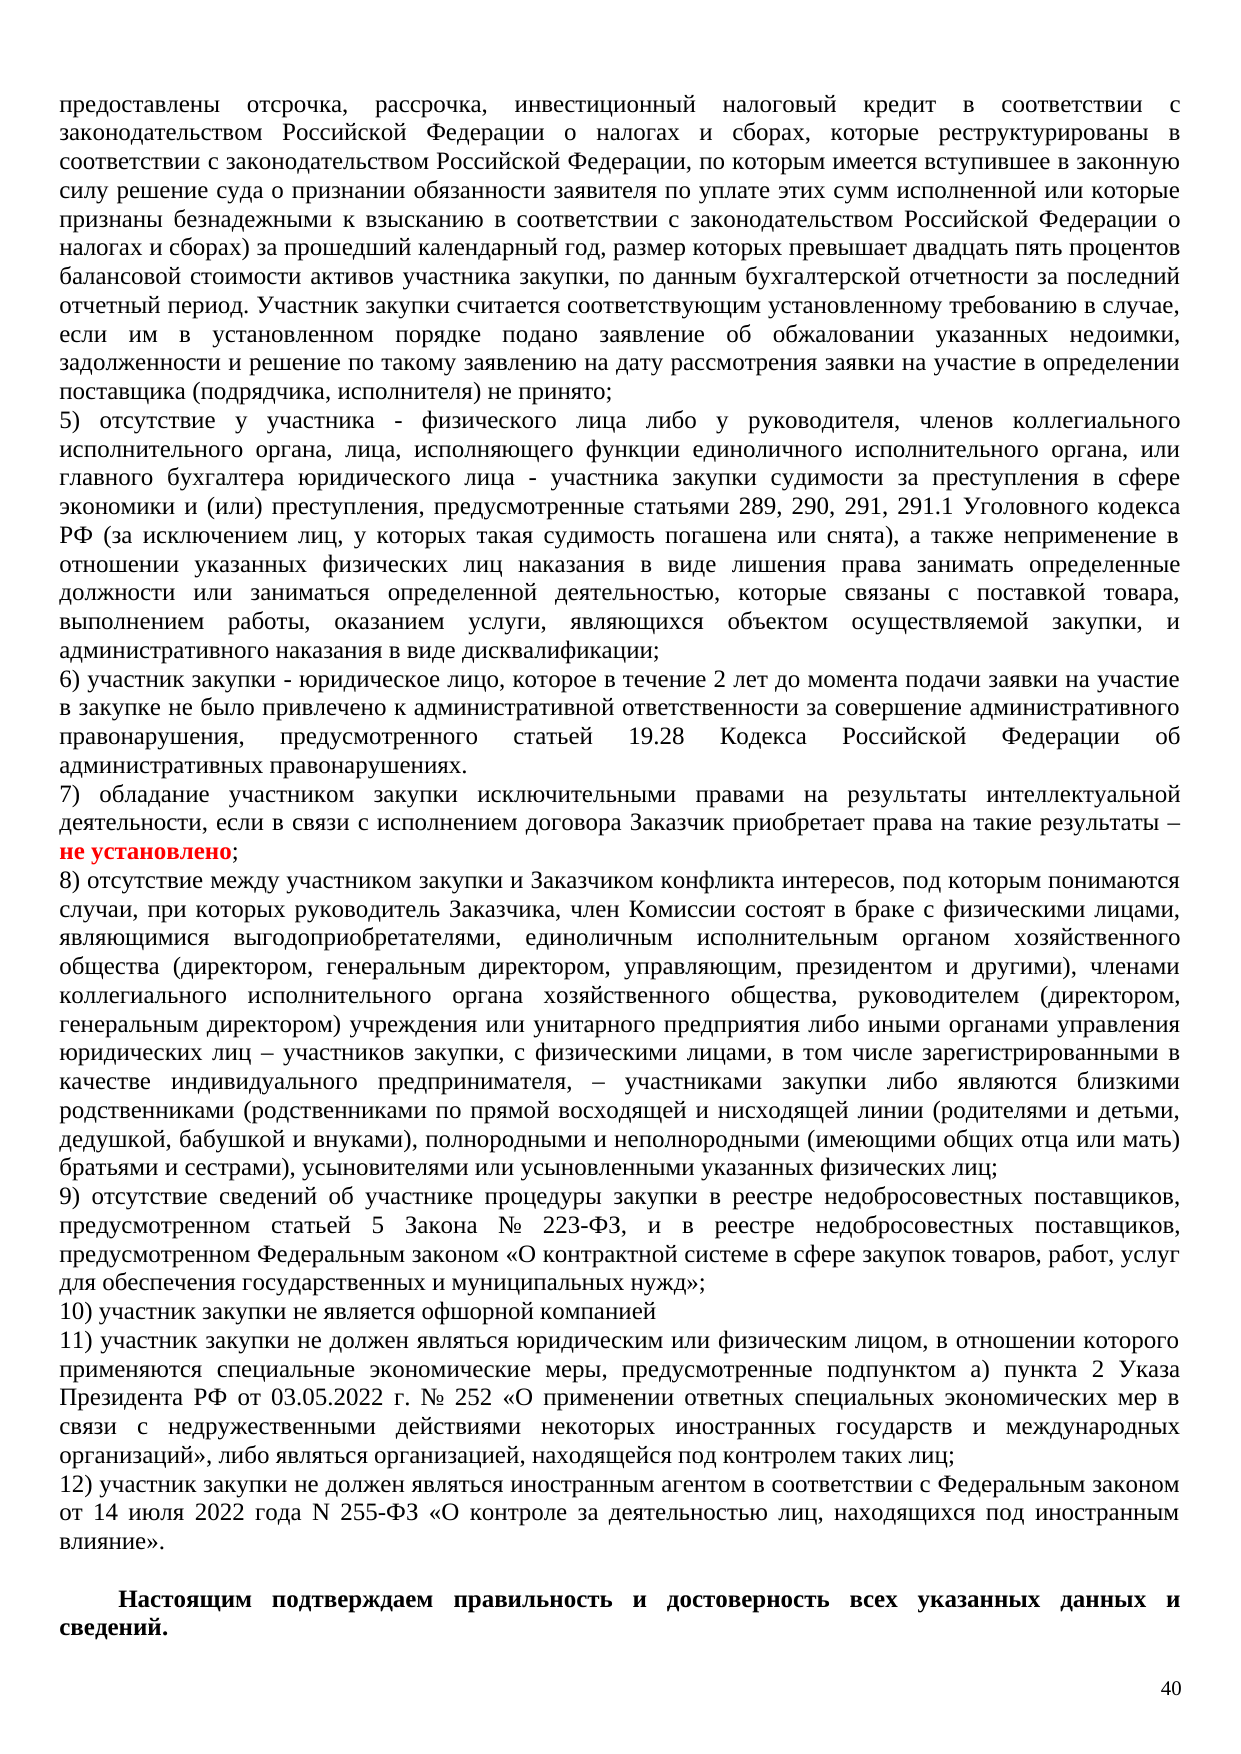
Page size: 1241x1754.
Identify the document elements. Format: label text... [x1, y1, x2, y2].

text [59, 89, 1181, 405]
text 5) отсутствие у участника - физического лица либо у руководителя, членов коллегиального исполнительного органа, лица, исполняющего функции единоличного исполнительного органа, или главного бухгалтера юридического лица - участника закупки судимости за преступления в сфере экономики и (или) преступления, предусмотренные статьями 289, 290, 291, 291.1 Уголовного кодекса РФ (за исключением лиц, у которых такая судимость погашена или снята), а также неприменение в отношении указанных физических лиц наказания в виде лишения права занимать определенные должности или заниматься определенной деятельностью, которые связаны с поставкой товара, выполнением работы, оказанием услуги, являющихся объектом осуществляемой закупки, и административного наказания в виде дисквалификации; [59, 405, 1181, 664]
text 9) отсутствие сведений об участнике процедуры закупки в реестре недобросовестных поставщиков, предусмотренном статьей 5 Закона № 223-ФЗ, и в реестре недобросовестных поставщиков, предусмотренном Федеральным законом «О контрактной системе в сфере закупок товаров, работ, услуг для обеспечения государственных и муниципальных нужд»; [59, 1181, 1181, 1296]
text 8) отсутствие между участником закупки и Заказчиком конфликта интересов, под которым понимаются случаи, при которых руководитель Заказчика, член Комиссии состоят в браке с физическими лицами, являющимися выгодоприобретателями, единоличным исполнительным органом хозяйственного общества (директором, генеральным директором, управляющим, президентом и другими), членами коллегиального исполнительного органа хозяйственного общества, руководителем (директором, генеральным директором) учреждения или унитарного предприятия либо иными органами управления юридических лиц – участников закупки, с физическими лицами, в том числе зарегистрированными в качестве индивидуального предпринимателя, – участниками закупки либо являются близкими родственниками (родственниками по прямой восходящей и нисходящей линии (родителями и детьми, дедушкой, бабушкой и внуками), полнородными и неполнородными (имеющими общих отца или мать) братьями и сестрами), усыновителями или усыновленными указанных физических лиц; [59, 865, 1181, 1181]
text 11) участник закупки не должен являться юридическим или физическим лицом, в отношении которого применяются специальные экономические меры, предусмотренные подпунктом а) пункта 2 Указа Президента РФ от 03.05.2022 г. № 252 «О применении ответных специальных экономических мер в связи с недружественными действиями некоторых иностранных государств и международных организаций», либо являться организацией, находящейся под контролем таких лиц; [59, 1325, 1181, 1469]
text 7) обладание участником закупки исключительными правами на результаты интеллектуальной деятельности, если в связи с исполнением договора Заказчик приобретает права на такие результаты – не установлено; [59, 779, 1181, 865]
text 6) участник закупки - юридическое лицо, которое в течение 2 лет до момента подачи заявки на участие в закупке не было привлечено к административной ответственности за совершение административного правонарушения, предусмотренного статьей 19.28 Кодекса Российской Федерации об административных правонарушениях. [59, 664, 1181, 779]
text 12) участник закупки не должен являться иностранным агентом в соответствии с Федеральным законом от 14 июля 2022 года N 255-ФЗ «О контроле за деятельностью лиц, находящихся под иностранным влияние». [59, 1469, 1181, 1555]
text Настоящим подтверждаем правильность и достоверность всех указанных данных и сведений. [59, 1584, 1181, 1641]
text 10) участник закупки не является офшорной компанией [59, 1296, 1181, 1325]
